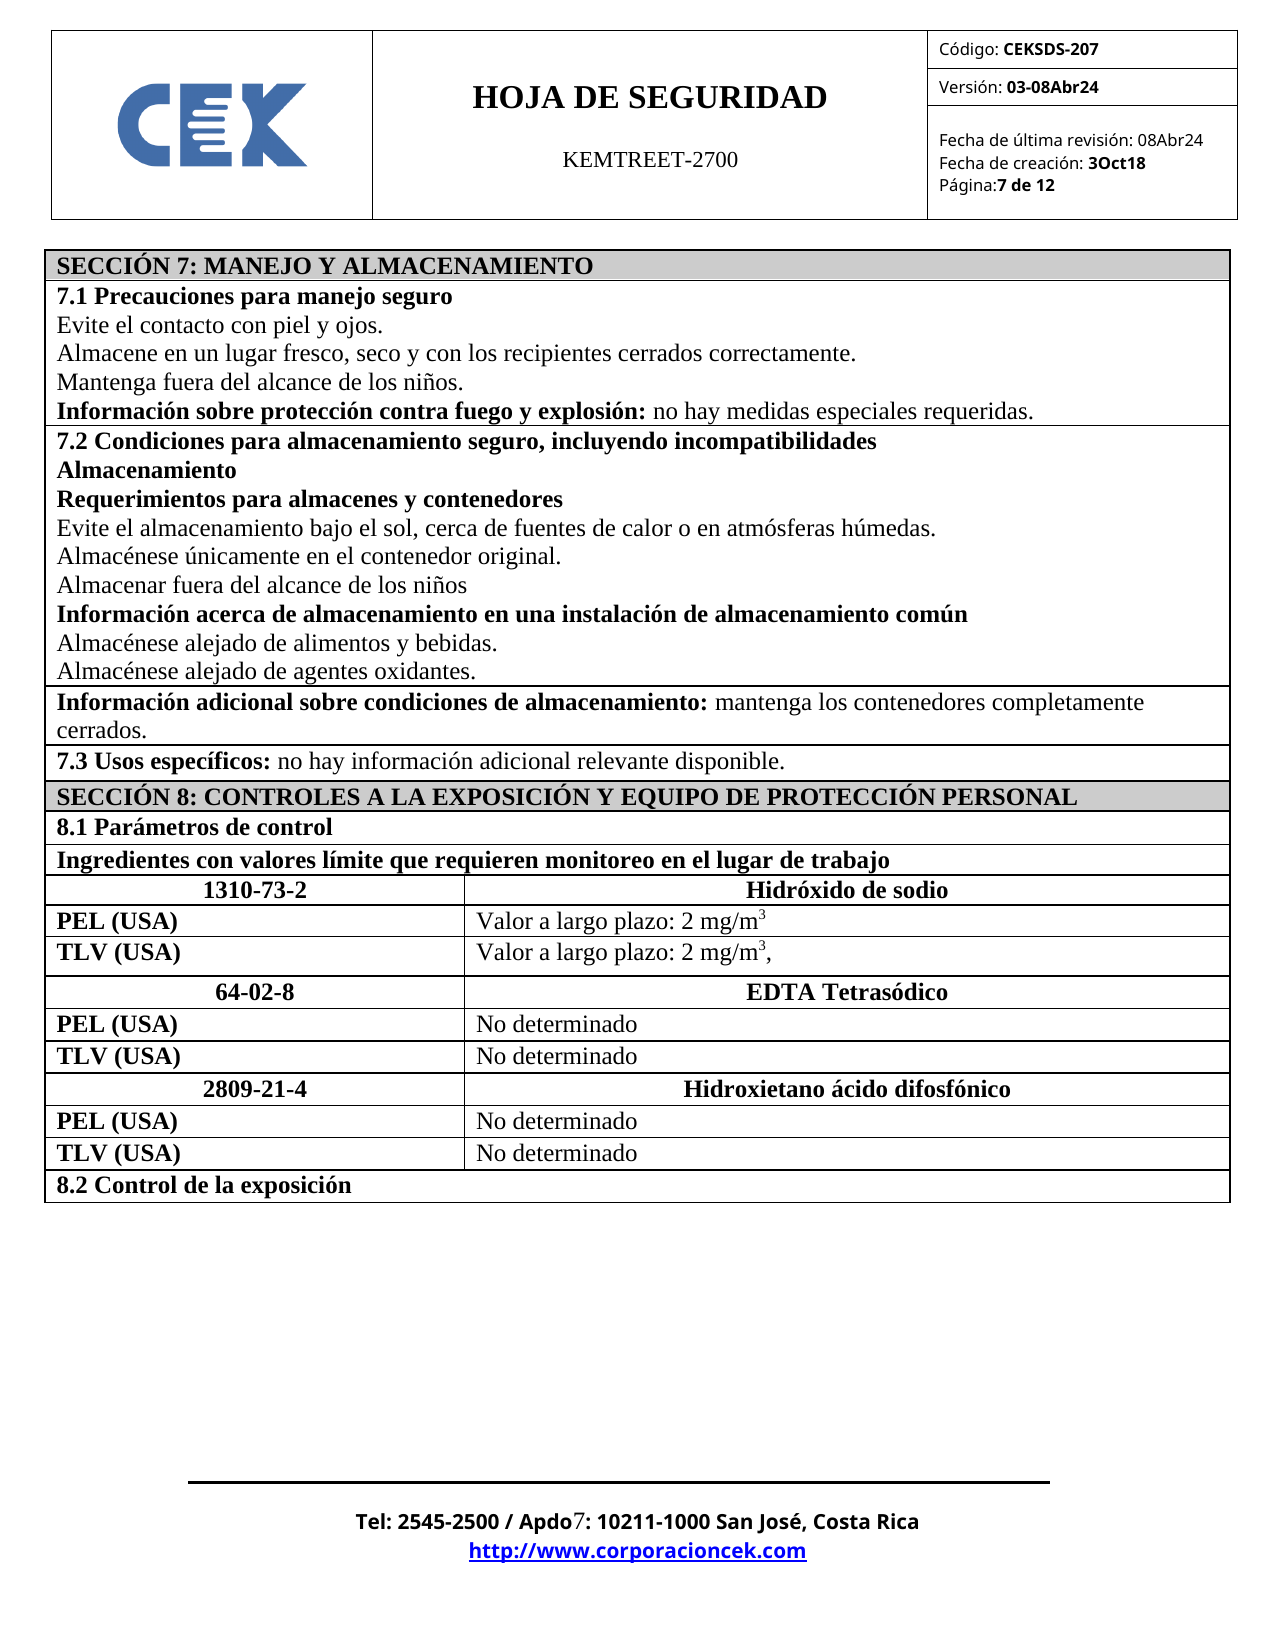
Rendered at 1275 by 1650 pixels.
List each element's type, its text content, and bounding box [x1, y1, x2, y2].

table_cell 7.3 Usos específicos: no hay información adicional relevante disponible. [46, 746, 1229, 780]
table_cell 64-02-8 [46, 977, 464, 1008]
table_cell No determinado [465, 1009, 1229, 1040]
table_cell PEL (USA) [46, 906, 464, 936]
table_cell 1310-73-2 [46, 876, 464, 904]
table_cell 7.2 Condiciones para almacenamiento seguro, incluyendo incompatibilidades Almacenamiento Requerimientos para almacenes y contenedores Evite el almacenamiento bajo el sol, cerca de fuentes de calor o en atmósferas húmedas. Almacénese únicamente en el contenedor original. Almacenar fuera del alcance de los niños Información acerca de almacenamiento en una instalación de almacenamiento común Almacénese alejado de alimentos y bebidas. Almacénese alejado de agentes oxidantes. [46, 426, 1229, 685]
table_cell SECCIÓN 7: MANEJO Y ALMACENAMIENTO [46, 251, 1229, 279]
table_cell Valor a largo plazo: 2 mg/m3, [465, 937, 1229, 975]
table_cell 8.2 Control de la exposición [46, 1171, 1229, 1201]
table_cell PEL (USA) [46, 1009, 464, 1040]
table_cell 2809-21-4 [46, 1074, 464, 1104]
picture [105, 71, 320, 179]
table_cell TLV (USA) [46, 1138, 464, 1169]
table_cell No determinado [465, 1138, 1229, 1169]
table_cell Información adicional sobre condiciones de almacenamiento: mantenga los contenedores completamente cerrados. [46, 687, 1229, 744]
table_cell EDTA Tetrasódico [465, 977, 1229, 1008]
table_cell PEL (USA) [46, 1106, 464, 1137]
table_cell Hidróxido de sodio [465, 876, 1229, 904]
table_cell SECCIÓN 8: CONTROLES A LA EXPOSICIÓN Y EQUIPO DE PROTECCIÓN PERSONAL [46, 782, 1229, 810]
table_cell No determinado [465, 1042, 1229, 1072]
table_cell Hidroxietano ácido difosfónico [465, 1074, 1229, 1104]
table_cell TLV (USA) [46, 1042, 464, 1072]
table_cell TLV (USA) [46, 937, 464, 975]
table_cell Ingredientes con valores límite que requieren monitoreo en el lugar de trabajo [46, 845, 1229, 874]
table_cell 7.1 Precauciones para manejo seguro Evite el contacto con piel y ojos. Almacene en un lugar fresco, seco y con los recipientes cerrados correctamente. Mantenga fuera del alcance de los niños. Información sobre protección contra fuego y explosión: no hay medidas especiales requeridas. [46, 281, 1229, 425]
table_cell No determinado [465, 1106, 1229, 1137]
table_cell 8.1 Parámetros de control [46, 812, 1229, 844]
table_cell Valor a largo plazo: 2 mg/m3 [465, 906, 1229, 936]
